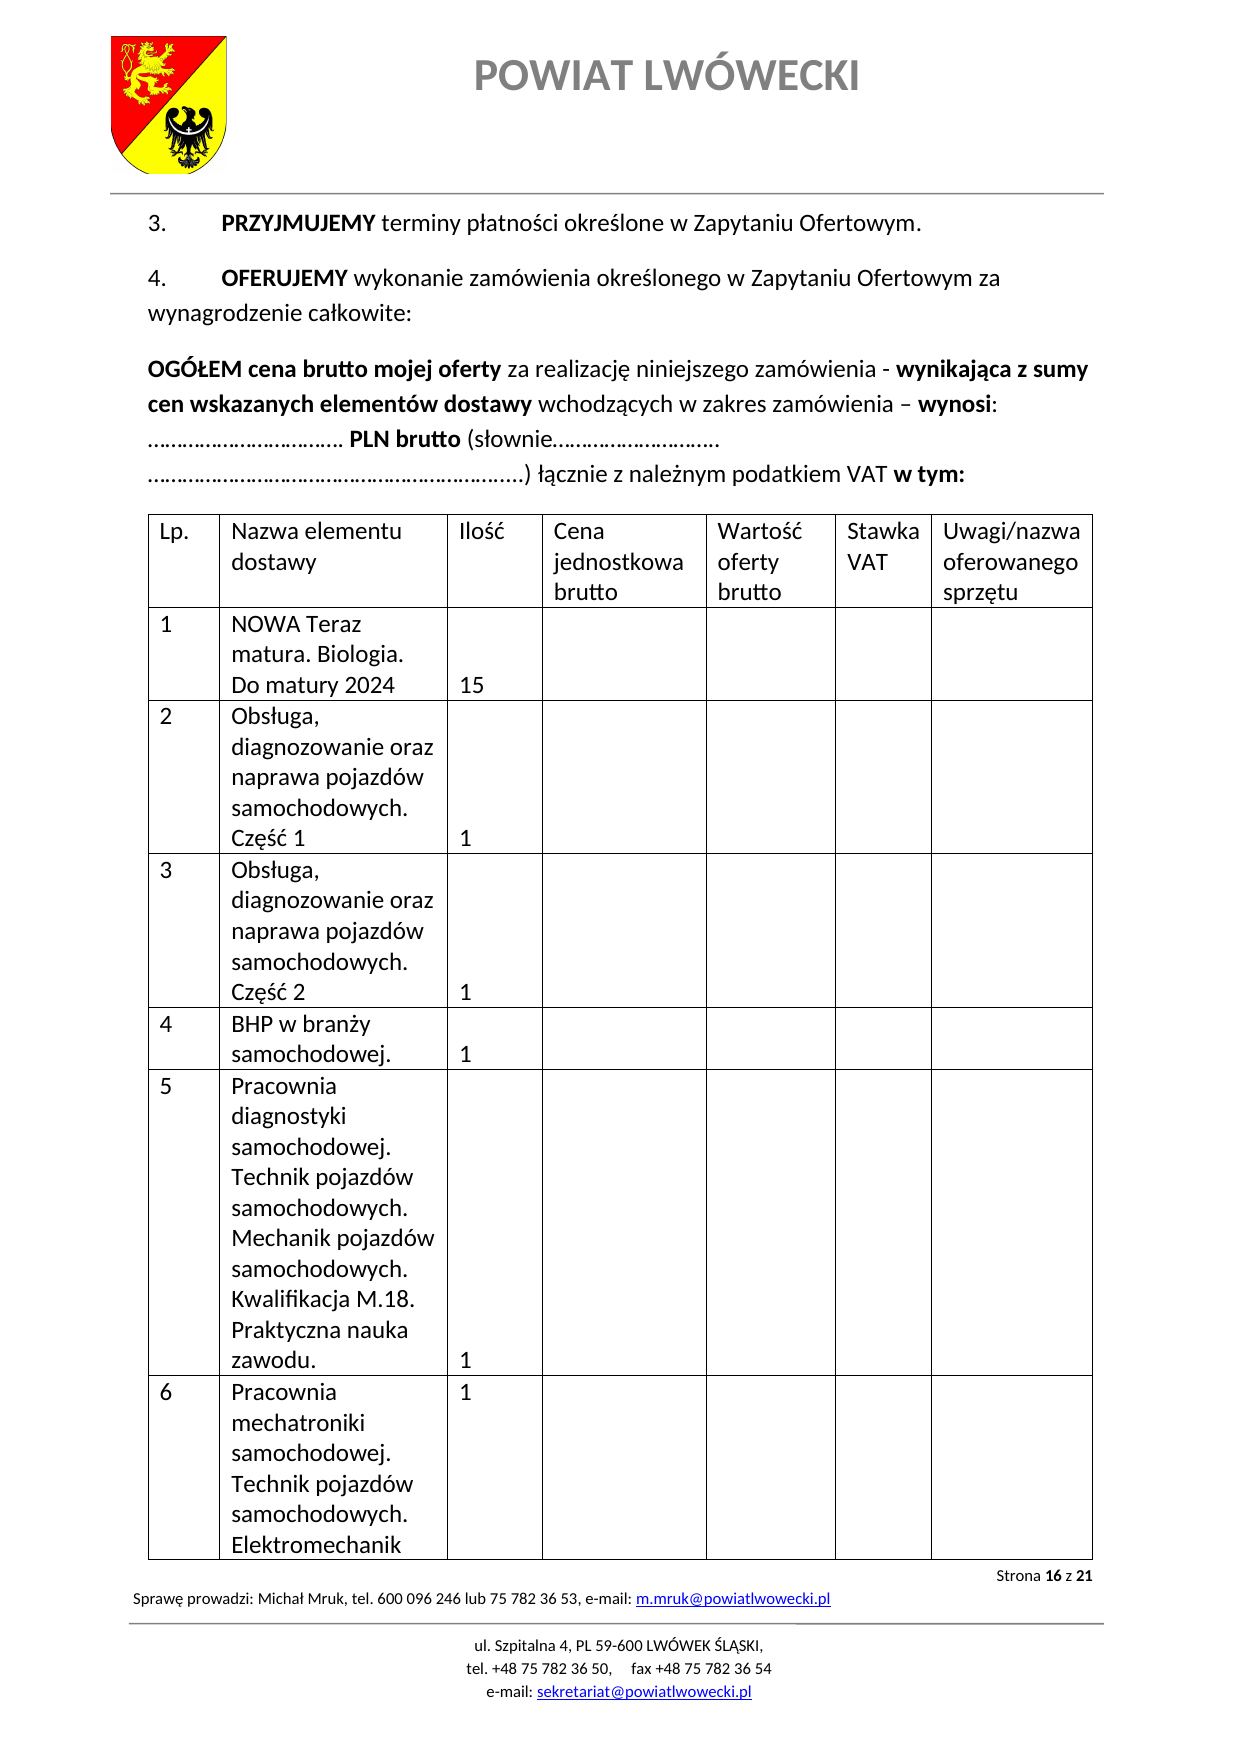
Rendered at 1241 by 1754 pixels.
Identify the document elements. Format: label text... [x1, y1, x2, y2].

table_cell 1 [448, 701, 542, 853]
table_cell [707, 608, 835, 699]
table_cell 5 [149, 1070, 219, 1375]
table_cell [543, 1008, 706, 1069]
table_cell Obsługa, diagnozowanie oraz naprawa pojazdów samochodowych. Część 1 [220, 701, 447, 853]
table_cell 6 [149, 1376, 219, 1559]
table_header Wartość oferty brutto [707, 515, 835, 607]
table_header Lp. [149, 515, 219, 607]
table_header Cena jednostkowa brutto [543, 515, 706, 607]
list OFERUJEMY wykonanie zamówienia określonego w Zapytaniu Ofertowym za wynagrodzenie całkowite: [148, 263, 1093, 328]
table_cell [836, 1376, 931, 1559]
table_cell [543, 608, 706, 699]
table_cell 15 [448, 608, 542, 699]
text OGÓŁEM cena brutto mojej oferty za realizację niniejszego zamówienia - wynikająca z sumy cen wskazanych elementów dostawy wchodzących w zakres zamówienia – wynosi: ……………………………. PLN brutto (słownie………………………..…………………………………………………….....) łącznie z należnym podatkiem VAT w tym: [148, 353, 1093, 489]
table_cell Pracownia diagnostyki samochodowej. Technik pojazdów samochodowych. Mechanik pojazdów samochodowych. Kwalifikacja M.18. Praktyczna nauka zawodu. [220, 1070, 447, 1375]
table_cell [932, 854, 1092, 1007]
table_cell [707, 854, 835, 1007]
table_cell [543, 1376, 706, 1559]
table_cell Obsługa, diagnozowanie oraz naprawa pojazdów samochodowych. Część 2 [220, 854, 447, 1007]
table_cell [932, 1070, 1092, 1375]
table_cell 1 [149, 608, 219, 699]
table_cell 1 [448, 1070, 542, 1375]
table_cell [836, 701, 931, 853]
table_cell [543, 1070, 706, 1375]
table_cell [707, 1008, 835, 1069]
table_cell [836, 1008, 931, 1069]
table_cell 1 [448, 1376, 542, 1559]
table_cell [932, 608, 1092, 699]
table_cell 1 [448, 854, 542, 1007]
table_cell [932, 1376, 1092, 1559]
table_cell 2 [149, 701, 219, 853]
table_cell [836, 608, 931, 699]
list PRZYJMUJEMY terminy płatności określone w Zapytaniu Ofertowym. [148, 207, 1093, 237]
table_cell 3 [149, 854, 219, 1007]
table_cell [836, 854, 931, 1007]
table_cell 1 [448, 1008, 542, 1069]
table_cell [707, 701, 835, 853]
table_cell [932, 701, 1092, 853]
table_cell [543, 854, 706, 1007]
table_cell [707, 1070, 835, 1375]
table_cell BHP w branży samochodowej. [220, 1008, 447, 1069]
picture [111, 36, 227, 174]
table_cell NOWA Teraz matura. Biologia. Do matury 2024 [220, 608, 447, 699]
table_header Nazwa elementu dostawy [220, 515, 447, 607]
table_cell [543, 701, 706, 853]
table_header Ilość [448, 515, 542, 607]
table_cell [707, 1376, 835, 1559]
table_cell [836, 1070, 931, 1375]
table_header Stawka VAT [836, 515, 931, 607]
table_cell [932, 1008, 1092, 1069]
table_cell 4 [149, 1008, 219, 1069]
table_header Uwagi/nazwa oferowanego sprzętu [932, 515, 1092, 607]
